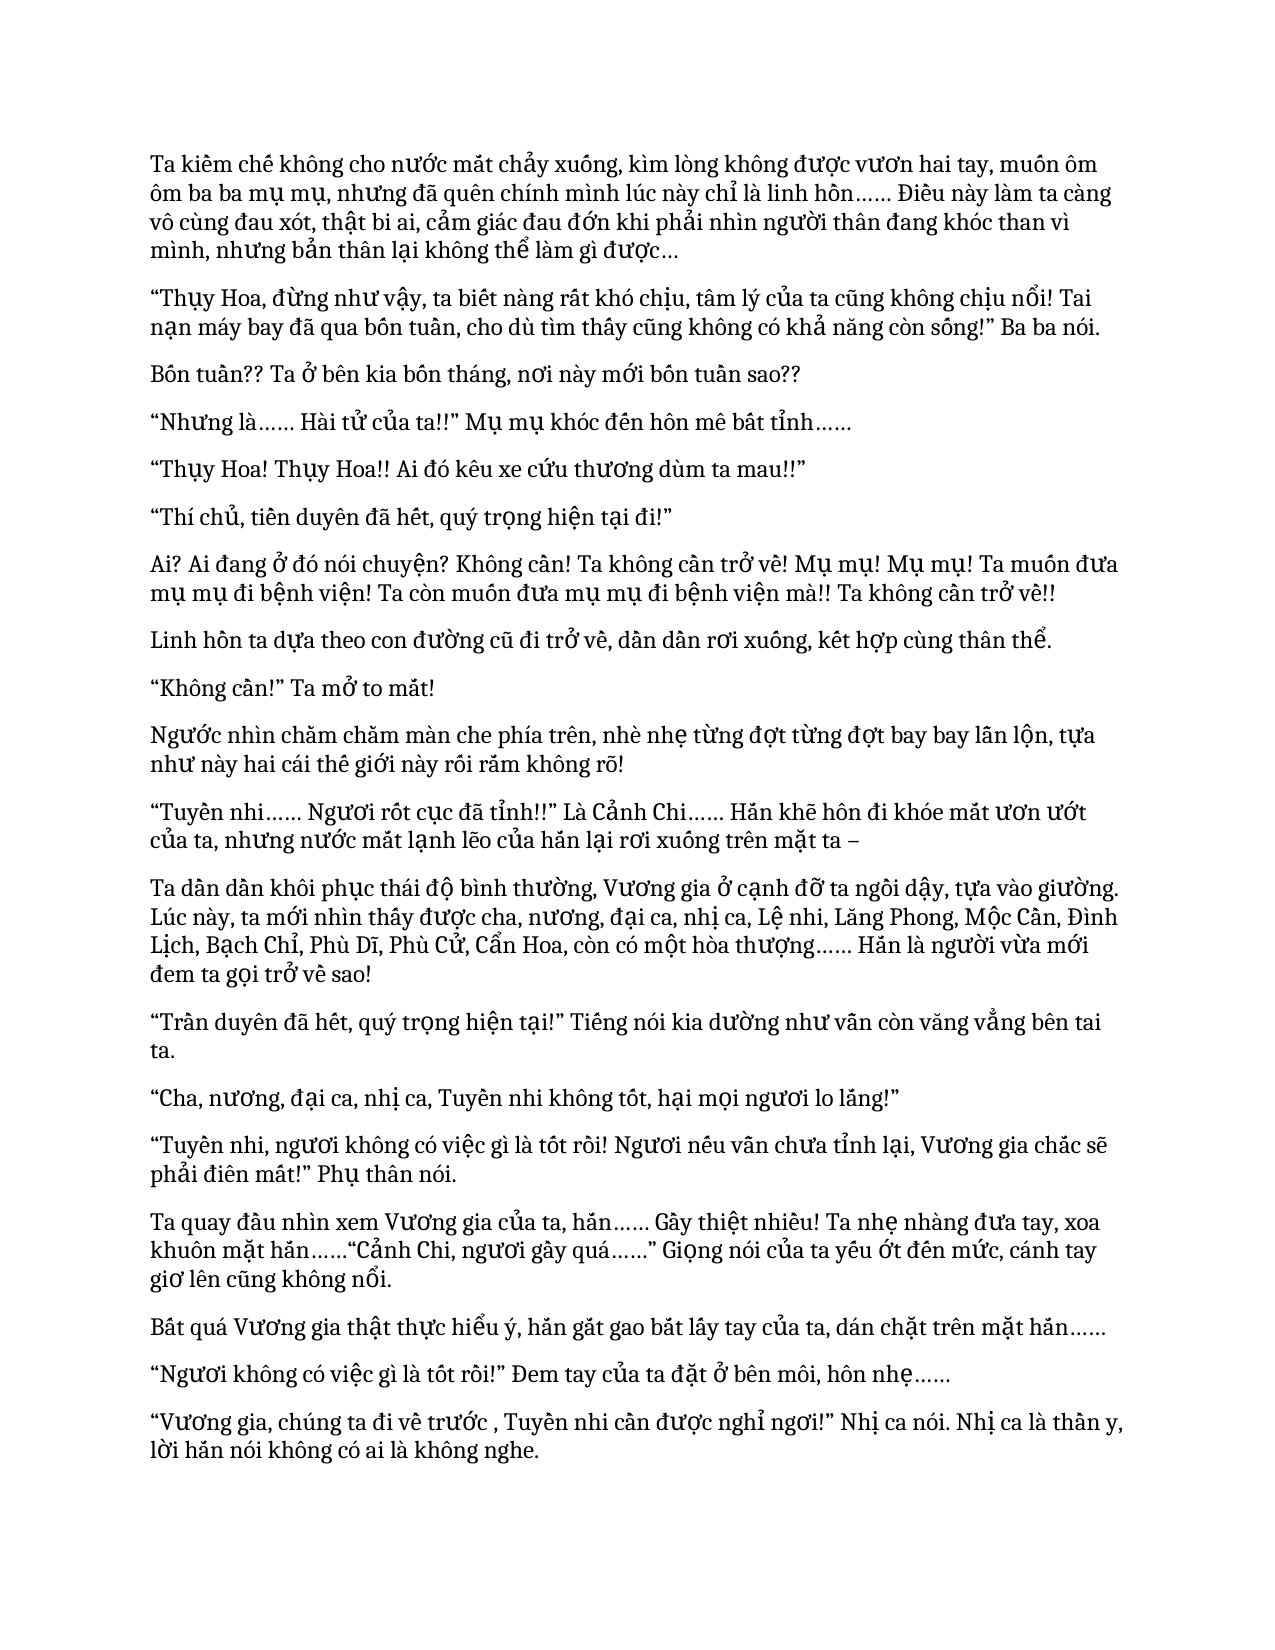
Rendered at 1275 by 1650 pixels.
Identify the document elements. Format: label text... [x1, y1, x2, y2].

text “Vương gia, chúng ta đi về trước , Tuyền nhi cần được nghỉ ngơi!” Nhị ca nói. Nhị ca là thần y, lời hắn nói không có ai là không nghe. [150, 1407, 1125, 1465]
text Ngước nhìn chằm chằm màn che phía trên, nhè nhẹ từng đợt từng đợt bay bay lẫn lộn, tựa như này hai cái thế giới này rối rắm không rõ! [150, 721, 1125, 779]
text “Không cần!” Ta mở to mắt! [150, 674, 1125, 702]
text Ta dần dần khôi phục thái độ bình thường, Vương gia ở cạnh đỡ ta ngồi dậy, tựa vào giường. Lúc này, ta mới nhìn thấy được cha, nương, đại ca, nhị ca, Lệ nhi, Lăng Phong, Mộc Cần, Đình Lịch, Bạch Chỉ, Phù Dĩ, Phù Cử, Cẩn Hoa, còn có một hòa thượng…… Hắn là người vừa mới đem ta gọi trở về sao! [150, 874, 1125, 989]
text “Tuyền nhi…… Ngươi rốt cục đã tỉnh!!” Là Cảnh Chi…… Hắn khẽ hôn đi khóe mắt ươn ướt của ta, nhưng nước mắt lạnh lẽo của hắn lại rơi xuống trên mặt ta – [150, 797, 1125, 855]
text “Thí chủ, tiền duyên đã hết, quý trọng hiện tại đi!” [150, 502, 1125, 531]
text Linh hồn ta dựa theo con đường cũ đi trở về, dần dần rơi xuống, kết hợp cùng thân thể. [150, 626, 1125, 655]
text “Thụy Hoa! Thụy Hoa!! Ai đó kêu xe cứu thương dùm ta mau!!” [150, 455, 1125, 484]
text Bốn tuần?? Ta ở bên kia bốn tháng, nơi này mới bốn tuần sao?? [150, 360, 1125, 389]
text Bất quá Vương gia thật thực hiểu ý, hắn gắt gao bắt lấy tay của ta, dán chặt trên mặt hắn…… [150, 1312, 1125, 1341]
text “Thụy Hoa, đừng như vậy, ta biết nàng rất khó chịu, tâm lý của ta cũng không chịu nổi! Tai nạn máy bay đã qua bốn tuần, cho dù tìm thấy cũng không có khả năng còn sống!” Ba ba nói. [150, 284, 1125, 341]
text “Trần duyên đã hết, quý trọng hiện tại!” Tiếng nói kia dường như vẫn còn văng vẳng bên tai ta. [150, 1007, 1125, 1065]
text “Tuyền nhi, ngươi không có việc gì là tốt rồi! Ngươi nếu vẫn chưa tỉnh lại, Vương gia chắc sẽ phải điên mất!” Phụ thân nói. [150, 1131, 1125, 1189]
text “Ngươi không có việc gì là tốt rồi!” Đem tay của ta đặt ở bên môi, hôn nhẹ…… [150, 1360, 1125, 1389]
text “Cha, nương, đại ca, nhị ca, Tuyền nhi không tốt, hại mọi ngươi lo lắng!” [150, 1084, 1125, 1112]
text Ta quay đầu nhìn xem Vương gia của ta, hắn…… Gầy thiệt nhiều! Ta nhẹ nhàng đưa tay, xoa khuôn mặt hắn……“Cảnh Chi, ngươi gầy quá……” Giọng nói của ta yếu ớt đến mức, cánh tay giơ lên cũng không nổi. [150, 1207, 1125, 1294]
text “Nhưng là…… Hài tử của ta!!” Mụ mụ khóc đến hôn mê bất tỉnh…… [150, 407, 1125, 436]
text Ai? Ai đang ở đó nói chuyện? Không cần! Ta không cần trở về! Mụ mụ! Mụ mụ! Ta muốn đưa mụ mụ đi bệnh viện! Ta còn muốn đưa mụ mụ đi bệnh viện mà!! Ta không cần trở về!! [150, 550, 1125, 607]
text Ta kiềm chế không cho nước mắt chảy xuống, kìm lòng không được vươn hai tay, muốn ôm ôm ba ba mụ mụ, nhưng đã quên chính mình lúc này chỉ là linh hồn…… Điều này làm ta càng vô cùng đau xót, thật bi ai, cảm giác đau đớn khi phải nhìn người thân đang khóc than vì mình, nhưng bản thân lại không thể làm gì được… [150, 150, 1125, 265]
